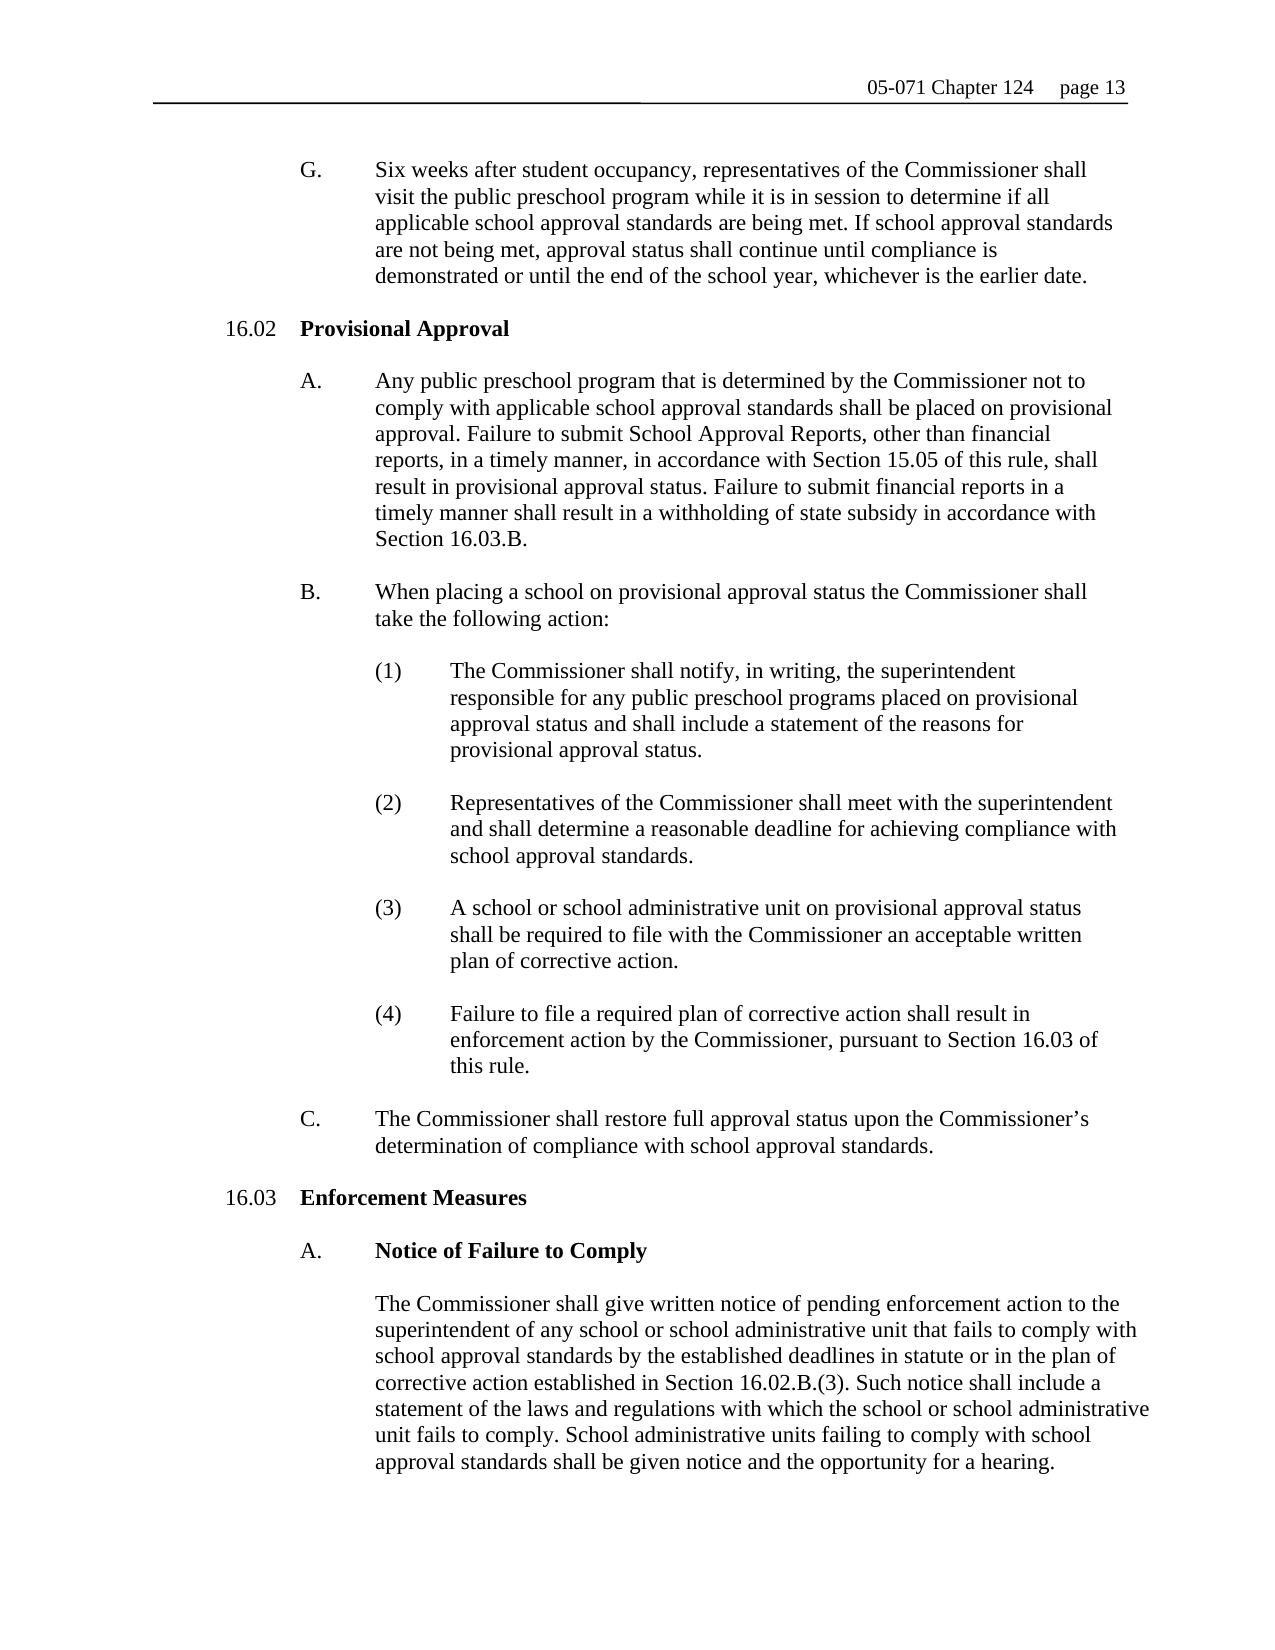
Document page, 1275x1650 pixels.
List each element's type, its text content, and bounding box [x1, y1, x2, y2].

text The Commissioner shall give written notice of pending enforcement action to the superintendent of any school or school administrative unit that fails to comply with school approval standards by the established deadlines in statute or in the plan of corrective action established in Section 16.02.B.(3). Such notice shall include a statement of the laws and regulations with which the school or school administrative unit fails to comply. School administrative units failing to comply with school approval standards shall be given notice and the opportunity for a hearing. [375, 1290, 1153, 1474]
text 16.02 Provisional Approval [225, 315, 1125, 341]
text (4) Failure to file a required plan of corrective action shall result in enforcement action by the Commissioner, pursuant to Section 16.03 of this rule. [375, 1000, 1125, 1079]
text G. Six weeks after student occupancy, representatives of the Commissioner shall visit the public preschool program while it is in session to determine if all applicable school approval standards are being met. If school approval standards are not being met, approval status shall continue until compliance is demonstrated or until the end of the school year, whichever is the earlier date. [300, 157, 1125, 288]
text (3) A school or school administrative unit on provisional approval status shall be required to file with the Commissioner an acceptable written plan of corrective action. [375, 894, 1125, 973]
text A. Notice of Failure to Comply [150, 1237, 1125, 1263]
text B. When placing a school on provisional approval status the Commissioner shall take the following action: [300, 578, 1125, 631]
text C. The Commissioner shall restore full approval status upon the Commissioner’s determination of compliance with school approval standards. [300, 1105, 1125, 1158]
text 16.03 Enforcement Measures [225, 1184, 1125, 1211]
text (1) The Commissioner shall notify, in writing, the superintendent responsible for any public preschool programs placed on provisional approval status and shall include a statement of the reasons for provisional approval status. [375, 657, 1125, 763]
text (2) Representatives of the Commissioner shall meet with the superintendent and shall determine a reasonable deadline for achieving compliance with school approval standards. [375, 789, 1125, 868]
list Any public preschool program that is determined by the Commissioner not to comply with applicable school approval standards shall be placed on provisional approval. Failure to submit School Approval Reports, other than financial reports, in a timely manner, in accordance with Section 15.05 of this rule, shall result in provisional approval status. Failure to submit financial reports in a timely manner shall result in a withholding of state subsidy in accordance with Section 16.03.B. [300, 367, 1125, 552]
